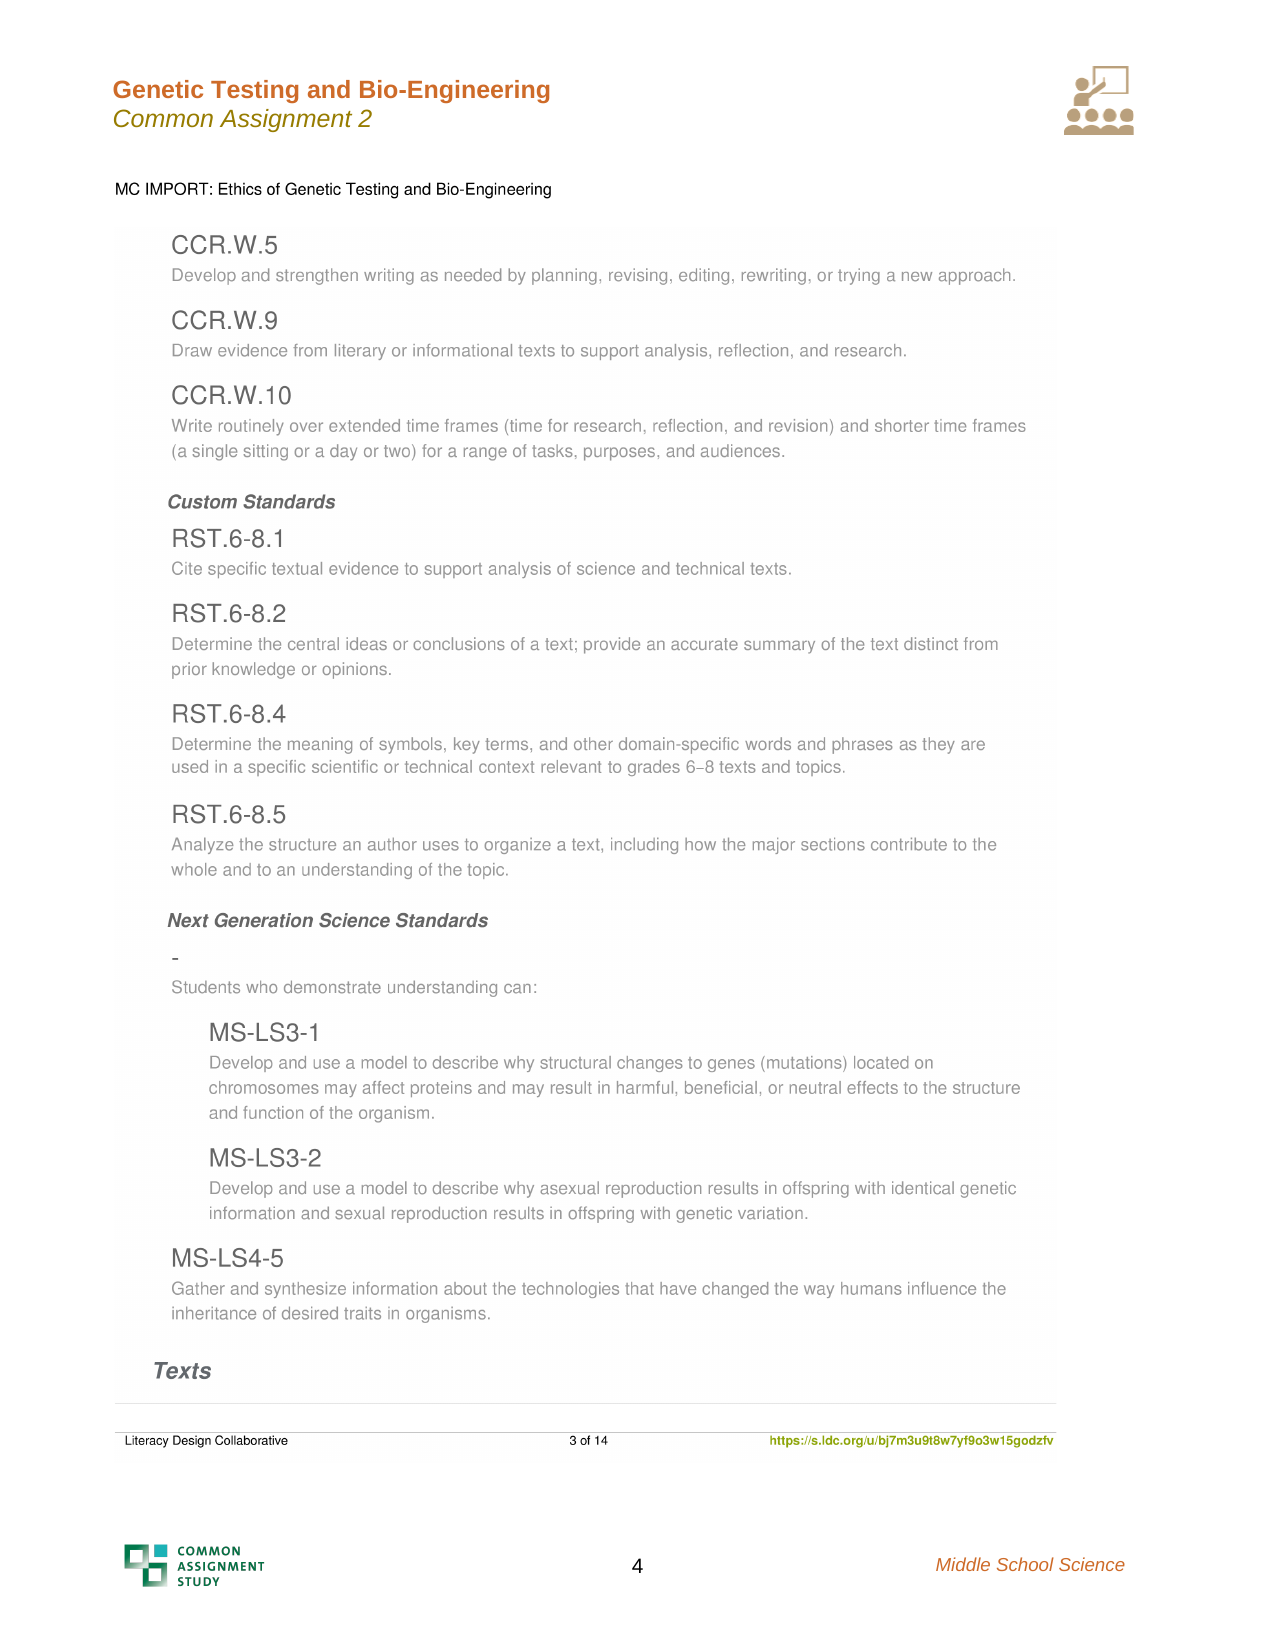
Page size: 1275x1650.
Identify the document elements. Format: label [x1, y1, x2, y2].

picture [112, 180, 1057, 1463]
picture [120, 1537, 271, 1594]
